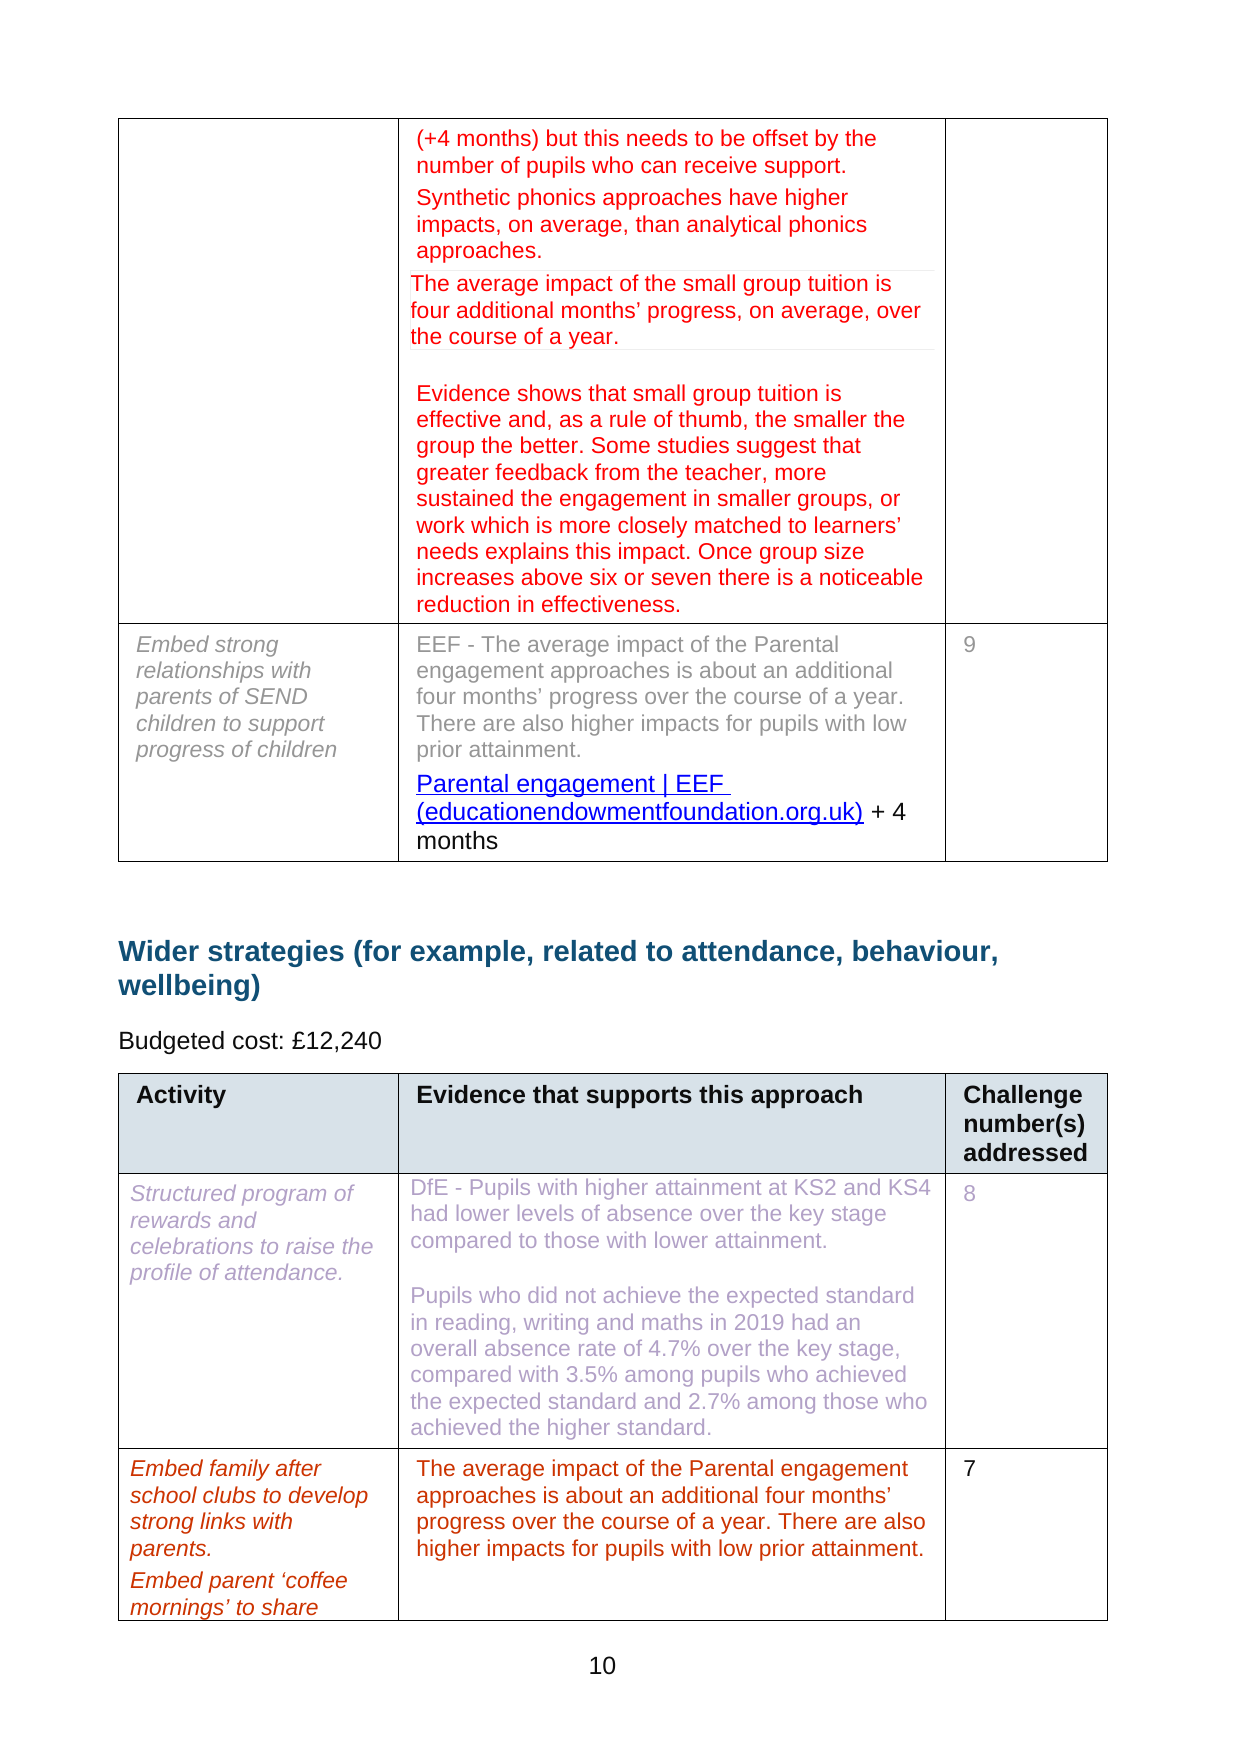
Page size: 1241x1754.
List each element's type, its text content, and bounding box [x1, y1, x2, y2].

subtitle Wider strategies (for example, related to attendance, behaviour, wellbeing) [118, 934, 1107, 1001]
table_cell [399, 1449, 945, 1620]
table_header Activity [119, 1074, 398, 1173]
table_header Evidence that supports this approach [399, 1074, 945, 1173]
table_cell Structured program of rewards and celebrations to raise the profile of attendance. [119, 1174, 398, 1448]
text Budgeted cost: £12,240 [118, 1026, 1107, 1055]
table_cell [119, 119, 398, 623]
table_cell 1 [946, 119, 1107, 623]
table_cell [119, 1449, 398, 1620]
table_cell 7 [946, 1449, 1107, 1620]
table_cell 9 [946, 624, 1107, 861]
table_cell EEF - The average impact of the Parental engagement approaches is about an additional four months’ progress over the course of a year. There are also higher impacts for pupils with low prior attainment. Parental engagement | EEF (educationendowmentfoundation.org.uk) + 4 months [399, 624, 945, 861]
table_cell Embed strong relationships with parents of SEND children to support progress of children [119, 624, 398, 861]
table_cell 8 [946, 1174, 1107, 1448]
table_cell DfE - Pupils with higher attainment at KS2 and KS4 had lower levels of absence over the key stage compared to those with lower attainment. Pupils who did not achieve the expected standard in reading, writing and maths in 2019 had an overall absence rate of 4.7% over the key stage, compared with 3.5% among pupils who achieved the expected standard and 2.7% among those who achieved the higher standard. [399, 1174, 945, 1448]
table_header Challenge number(s) addressed [946, 1074, 1107, 1173]
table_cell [399, 119, 945, 623]
